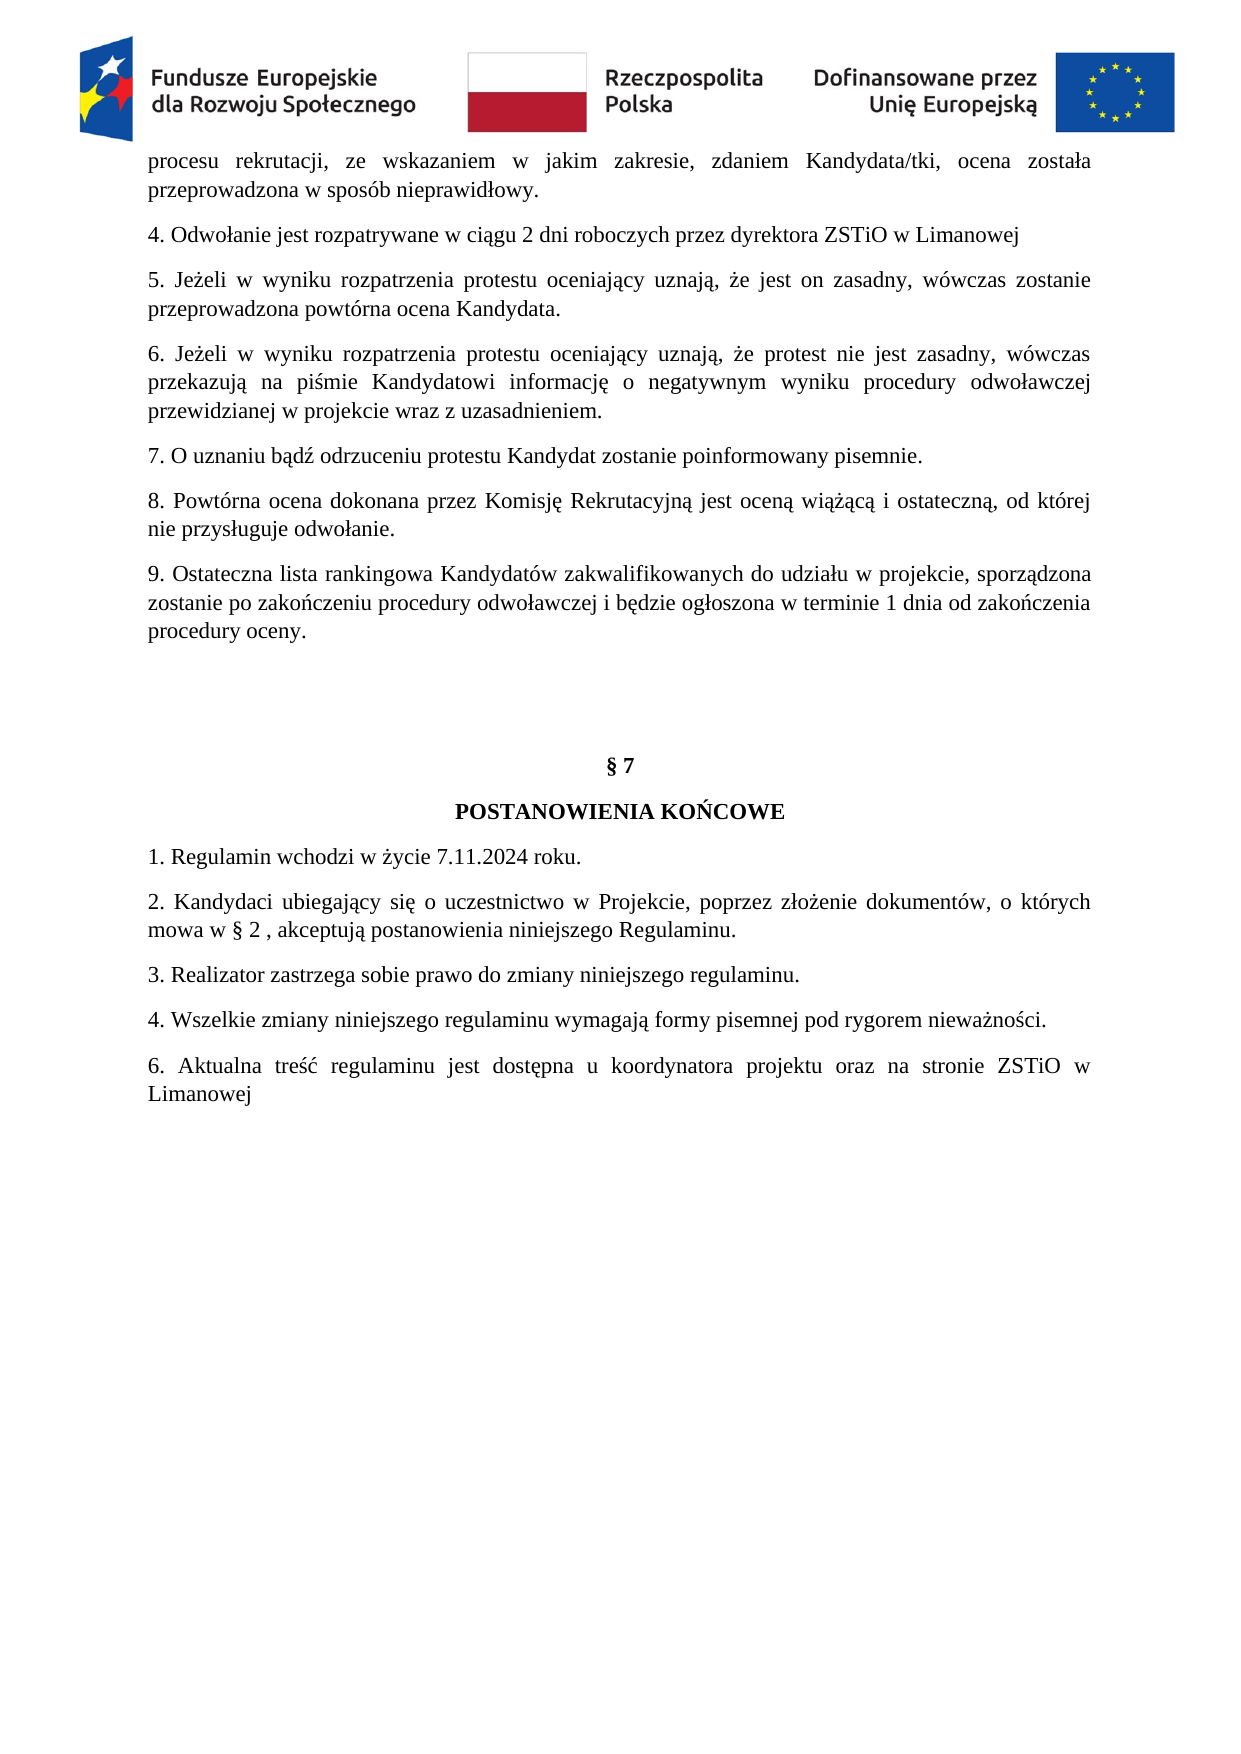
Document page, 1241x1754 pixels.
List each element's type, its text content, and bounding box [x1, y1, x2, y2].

text 8. Powtórna ocena dokonana przez Komisję Rekrutacyjną jest oceną wiążącą i ostateczną, od której nie przysługuje odwołanie. [148, 487, 1093, 542]
text 5. Jeżeli w wyniku rozpatrzenia protestu oceniający uznają, że jest on zasadny, wówczas zostanie przeprowadzona powtórna ocena Kandydata. [148, 266, 1093, 321]
text 6. Aktualna treść regulaminu jest dostępna u koordynatora projektu oraz na stronie ZSTiO w Limanowej [148, 1052, 1093, 1106]
text 1. Regulamin wchodzi w życie 7.11.2024 roku. [148, 843, 1093, 869]
text 9. Ostateczna lista rankingowa Kandydatów zakwalifikowanych do udziału w projekcie, sporządzona zostanie po zakończeniu procedury odwoławczej i będzie ogłoszona w terminie 1 dnia od zakończenia procedury oceny. [148, 560, 1093, 644]
text 4. Odwołanie jest rozpatrywane w ciągu 2 dni roboczych przez dyrektora ZSTiO w Limanowej [148, 221, 1093, 247]
text 4. Wszelkie zmiany niniejszego regulaminu wymagają formy pisemnej pod rygorem nieważności. [148, 1007, 1093, 1033]
text 7. O uznaniu bądź odrzuceniu protestu Kandydat zostanie poinformowany pisemnie. [148, 442, 1093, 468]
text § 7 [148, 753, 1093, 779]
text 6. Jeżeli w wyniku rozpatrzenia protestu oceniający uznają, że protest nie jest zasadny, wówczas przekazują na piśmie Kandydatowi informację o negatywnym wyniku procedury odwoławczej przewidzianej w projekcie wraz z uzasadnieniem. [148, 340, 1093, 423]
text 2. Kandydaci ubiegający się o uczestnictwo w Projekcie, poprzez złożenie dokumentów, o których mowa w § 2 , akceptują postanowienia niniejszego Regulaminu. [148, 888, 1093, 943]
text 3. Realizator zastrzega sobie prawo do zmiany niniejszego regulaminu. [148, 961, 1093, 988]
text POSTANOWIENIA KOŃCOWE [148, 798, 1093, 824]
picture [79, 35, 1175, 142]
